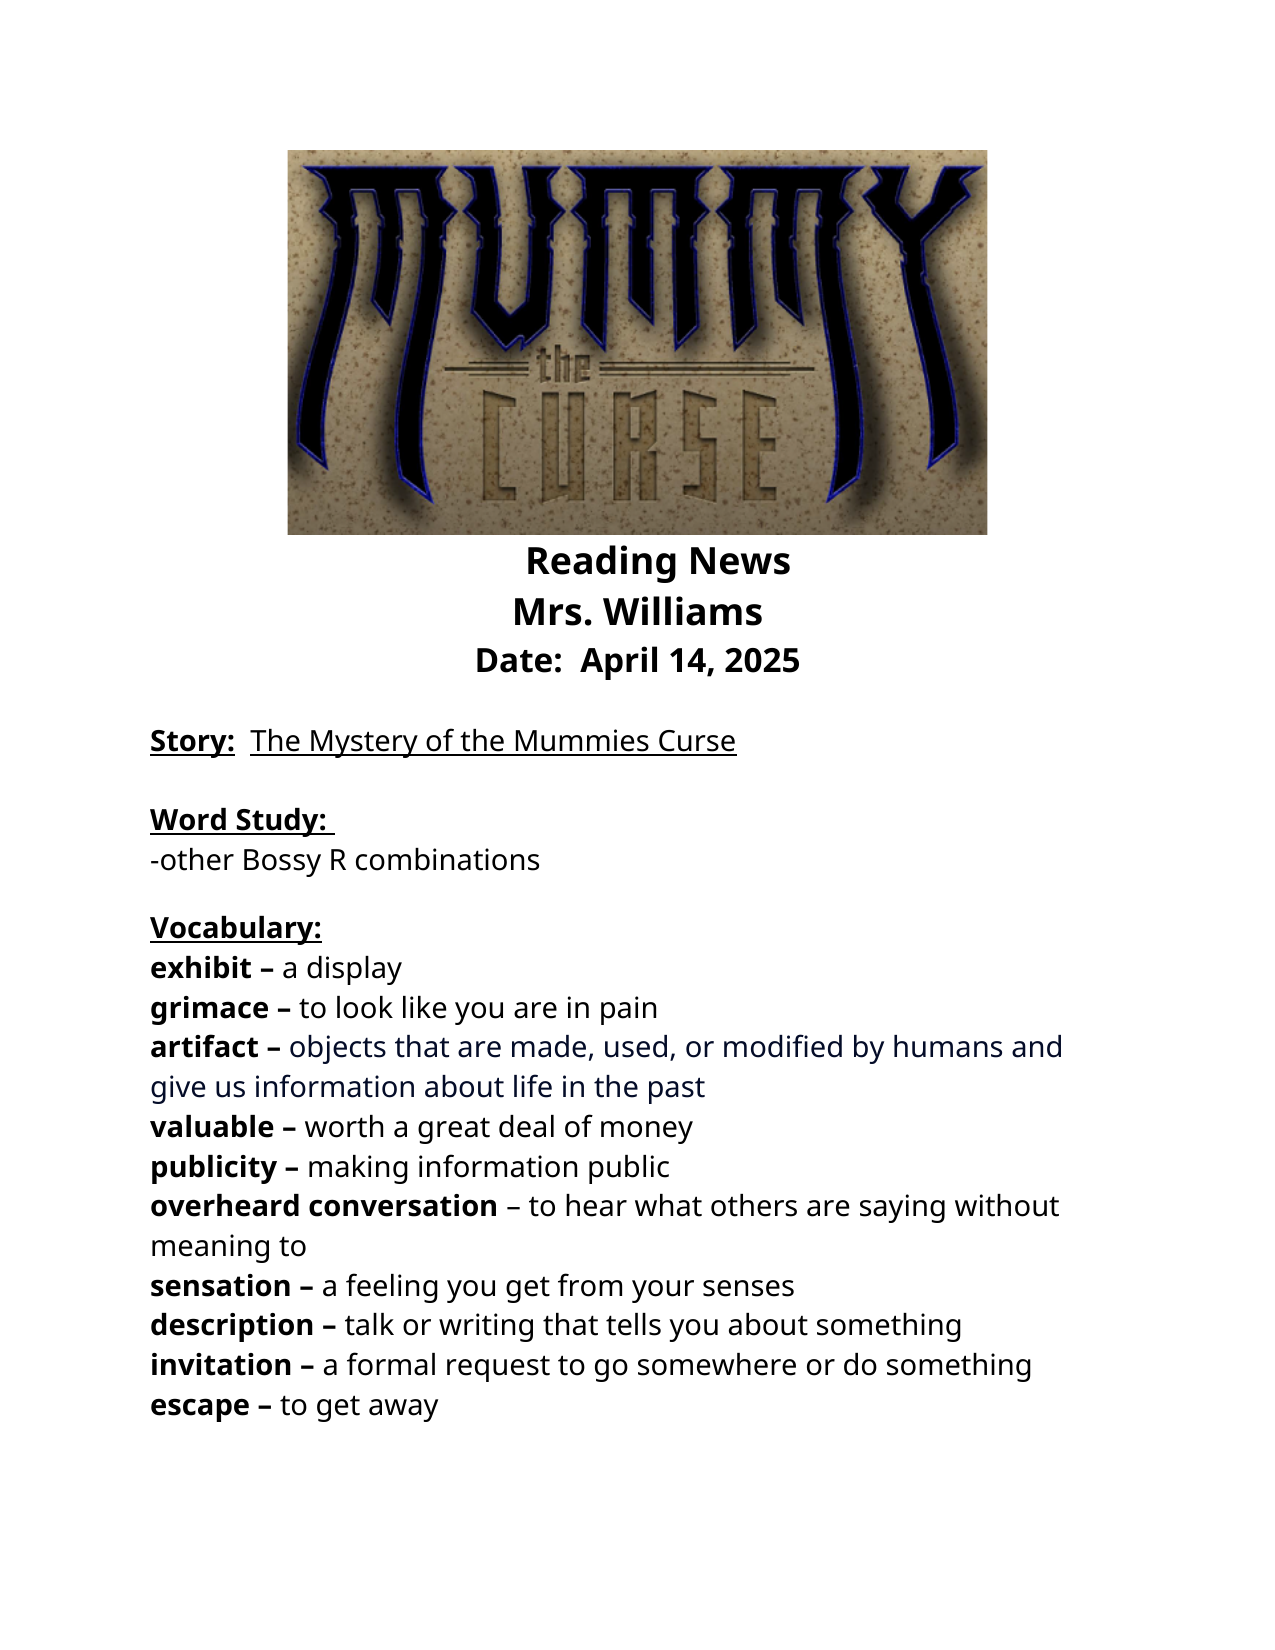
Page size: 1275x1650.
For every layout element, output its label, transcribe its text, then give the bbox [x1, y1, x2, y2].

text Mrs. Williams [150, 585, 1125, 636]
text escape – to get away [150, 1384, 1125, 1424]
text exhibit – a display [150, 947, 1125, 987]
text artifact – objects that are made, used, or modified by humans and give us information about life in the past [150, 1027, 1125, 1106]
text description – talk or writing that tells you about something [150, 1304, 1125, 1344]
text grimace – to look like you are in pain [150, 987, 1125, 1027]
text invitation – a formal request to go somewhere or do something [150, 1344, 1125, 1384]
text -other Bossy R combinations [150, 839, 1125, 879]
text Reading News [450, 534, 1125, 585]
text Date: April 14, 2025 [150, 636, 1125, 682]
text publicity – making information public [150, 1146, 1125, 1186]
picture [287, 150, 988, 535]
text sensation – a feeling you get from your senses [150, 1265, 1125, 1304]
text Word Study: [150, 799, 1125, 839]
text Vocabulary: [150, 908, 1125, 947]
text overheard conversation – to hear what others are saying without meaning to [150, 1186, 1125, 1265]
text Story: The Mystery of the Mummies Curse [150, 720, 1125, 760]
text valuable – worth a great deal of money [150, 1106, 1125, 1146]
